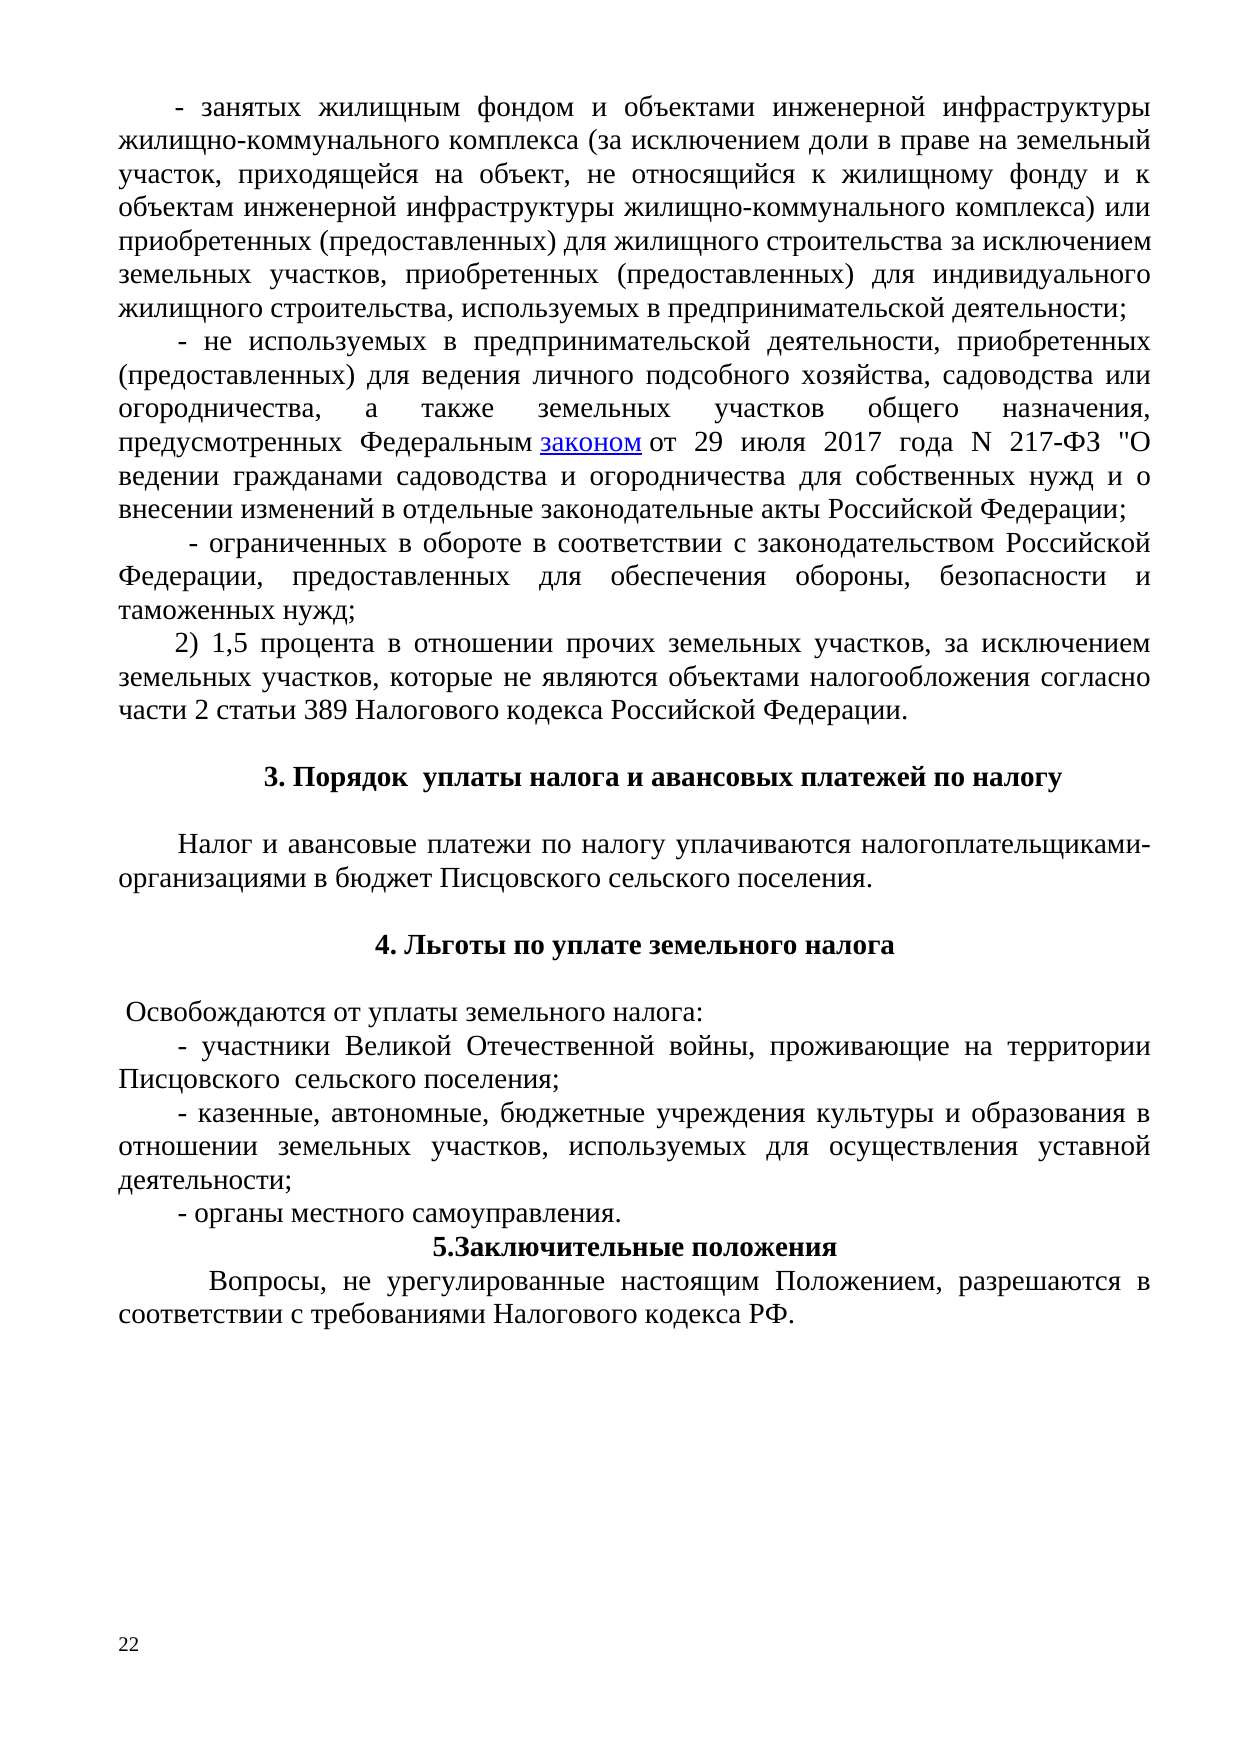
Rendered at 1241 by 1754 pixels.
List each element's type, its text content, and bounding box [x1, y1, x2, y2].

text - не используемых в предпринимательской деятельности, приобретенных (предоставленных) для ведения личного подсобного хозяйства, садоводства или огородничества, а также земельных участков общего назначения, предусмотренных Федеральным законом от 29 июля 2017 года N 217-ФЗ "О ведении гражданами садоводства и огородничества для собственных нужд и о внесении изменений в отдельные законодательные акты Российской Федерации; [118, 323, 1152, 357]
text - органы местного самоуправления. [118, 1196, 1152, 1229]
text 2) 1,5 процента в отношении прочих земельных участков, за исключением земельных участков, которые не являются объектами налогообложения согласно части 2 статьи 389 Налогового кодекса Российской Федерации. [118, 625, 1152, 726]
text 4. Льготы по уплате земельного налога [118, 927, 1152, 961]
text Вопросы, не урегулированные настоящим Положением, разрешаются в соответствии с требованиями Налогового кодекса РФ. [118, 1263, 1152, 1330]
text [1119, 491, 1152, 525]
text Налог и авансовые платежи по налогу уплачиваются налогоплательщиками-организациями в бюджет Писцовского сельского поселения. [118, 827, 1152, 894]
text 5.Заключительные положения [118, 1229, 1152, 1263]
text Освобождаются от уплаты земельного налога: [118, 994, 1152, 1028]
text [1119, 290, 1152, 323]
text 3. Порядок уплаты налога и авансовых платежей по налогу [118, 759, 1152, 793]
text - казенные, автономные, бюджетные учреждения культуры и образования в отношении земельных участков, используемых для осуществления уставной деятельности; [118, 1095, 1152, 1196]
text - участники Великой Отечественной войны, проживающие на территории Писцовского сельского поселения; [118, 1028, 1152, 1095]
text - ограниченных в обороте в соответствии с законодательством Российской Федерации, предоставленных для обеспечения обороны, безопасности и таможенных нужд; [118, 525, 1152, 625]
text - занятых жилищным фондом и объектами инженерной инфраструктуры жилищно-коммунального комплекса (за исключением доли в праве на земельный участок, приходящейся на объект, не относящийся к жилищному фонду и к объектам инженерной инфраструктуры жилищно-коммунального комплекса) или приобретенных (предоставленных) для жилищного строительства за исключением земельных участков, приобретенных (предоставленных) для индивидуального жилищного строительства, используемых в предпринимательской деятельности; [118, 89, 1152, 256]
